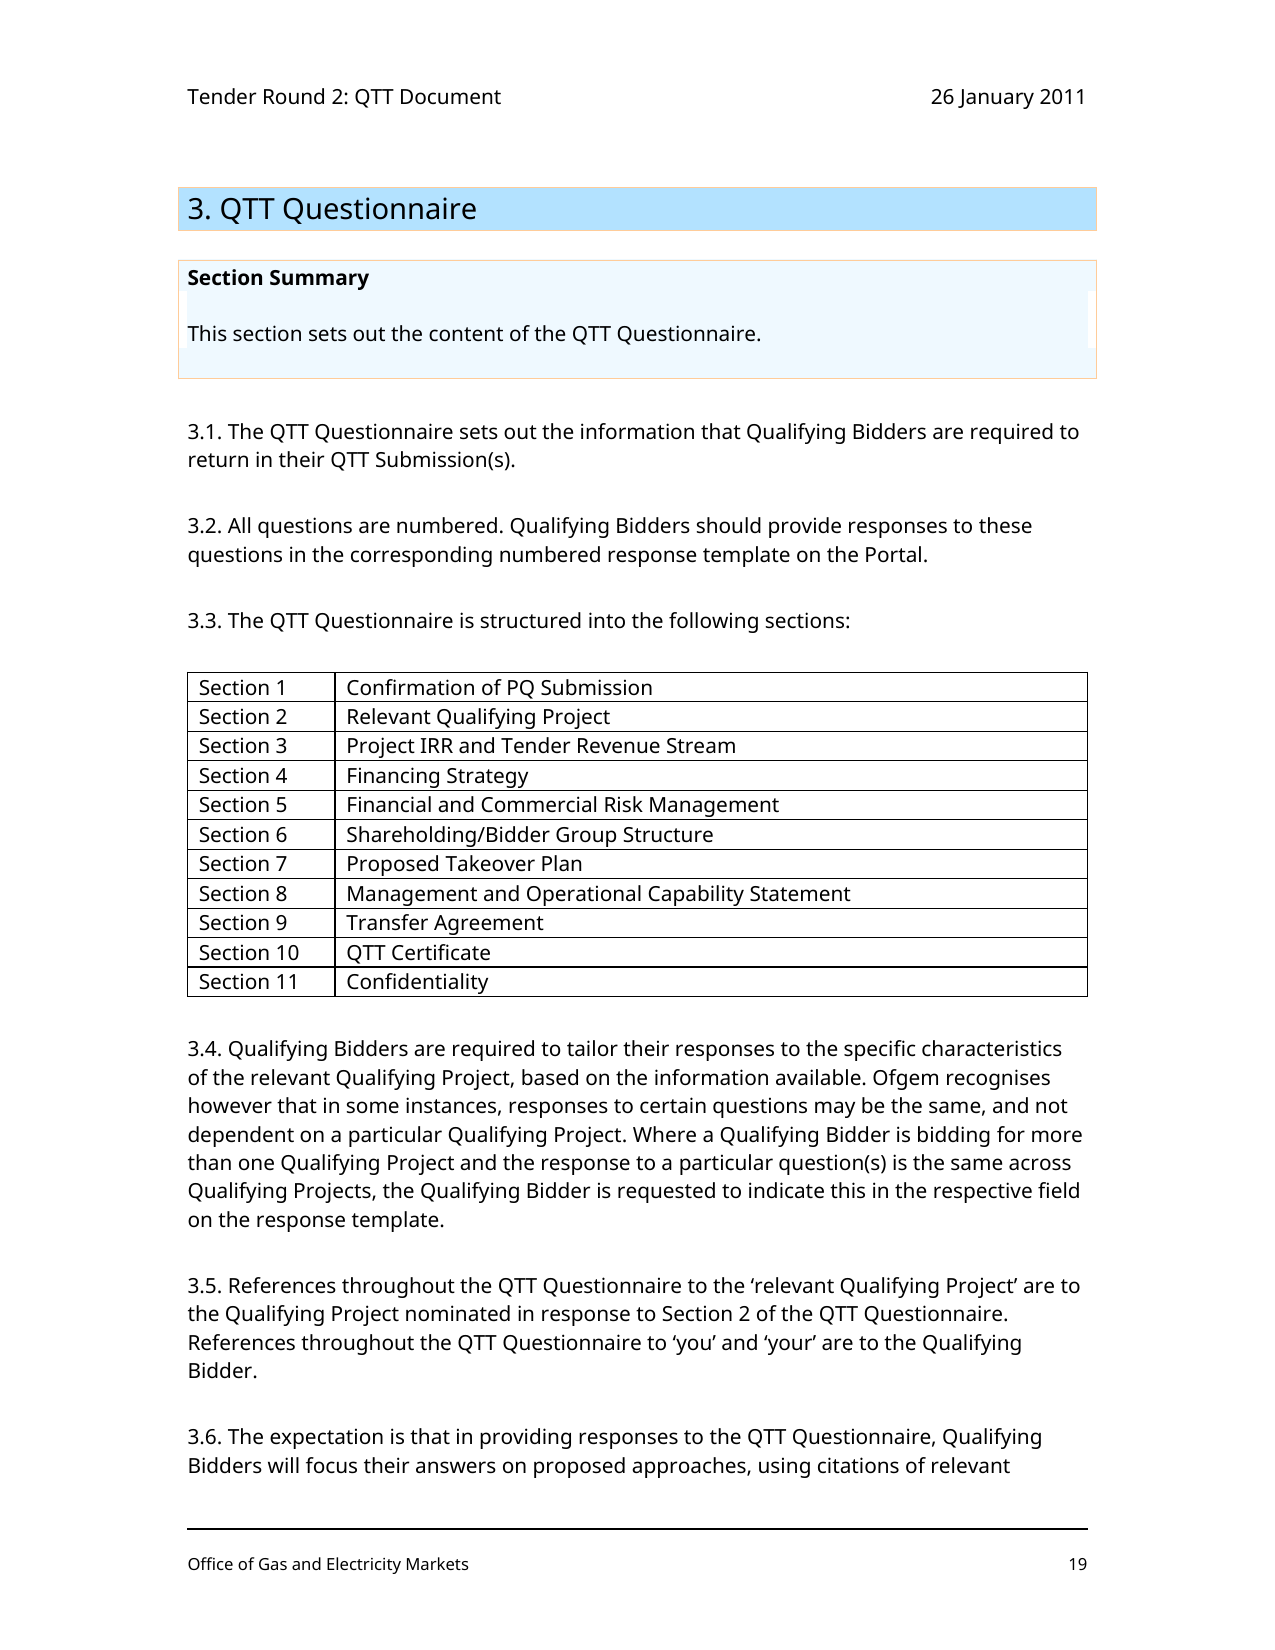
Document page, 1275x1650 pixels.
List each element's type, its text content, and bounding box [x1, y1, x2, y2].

table_cell Management and Operational Capability Statement [336, 879, 1087, 907]
table_cell Section 10 [188, 938, 334, 966]
table_cell Section 2 [188, 702, 334, 731]
table_cell Relevant Qualifying Project [336, 702, 1087, 731]
table_cell Confidentiality [336, 968, 1087, 996]
subtitle QTT Questionnaire [179, 188, 1096, 230]
list Section Summary [179, 261, 1096, 291]
table_cell Section 4 [188, 761, 334, 789]
table_header Section 1 [188, 673, 334, 701]
table_cell Proposed Takeover Plan [336, 850, 1087, 878]
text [187, 1422, 1088, 1479]
table_cell Section 7 [188, 850, 334, 878]
table_cell Section 8 [188, 879, 334, 907]
text Qualifying Bidders are required to tailor their responses to the specific characteristics of the relevant Qualifying Project, based on the information available. Ofgem recognises however that in some instances, responses to certain questions may be the same, and not dependent on a particular Qualifying Project. Where a Qualifying Bidder is bidding for more than one Qualifying Project and the response to a particular question(s) is the same across Qualifying Projects, the Qualifying Bidder is requested to indicate this in the respective field on the response template. [187, 1034, 1088, 1233]
table_cell Financing Strategy [336, 761, 1087, 789]
table_cell Section 3 [188, 732, 334, 760]
table_cell Project IRR and Tender Revenue Stream [336, 732, 1087, 760]
table_cell Section 9 [188, 909, 334, 937]
table_cell Section 6 [188, 820, 334, 848]
table_cell Transfer Agreement [336, 909, 1087, 937]
table_cell Section 5 [188, 791, 334, 819]
table_cell QTT Certificate [336, 938, 1087, 966]
table_cell Section 11 [188, 968, 334, 996]
text References throughout the QTT Questionnaire to the ‘relevant Qualifying Project’ are to the Qualifying Project nominated in response to Section 2 of the QTT Questionnaire. References throughout the QTT Questionnaire to ‘you’ and ‘your’ are to the Qualifying Bidder. [187, 1271, 1088, 1385]
table_cell Shareholding/Bidder Group Structure [336, 820, 1087, 848]
list This section sets out the content of the QTT Questionnaire. [187, 319, 1088, 345]
table_header Confirmation of PQ Submission [336, 673, 1087, 701]
text All questions are numbered. Qualifying Bidders should provide responses to these questions in the corresponding numbered response template on the Portal. [187, 511, 1088, 568]
text The QTT Questionnaire is structured into the following sections: [187, 606, 1088, 634]
text The QTT Questionnaire sets out the information that Qualifying Bidders are required to return in their QTT Submission(s). [187, 417, 1088, 474]
table_cell Financial and Commercial Risk Management [336, 791, 1087, 819]
